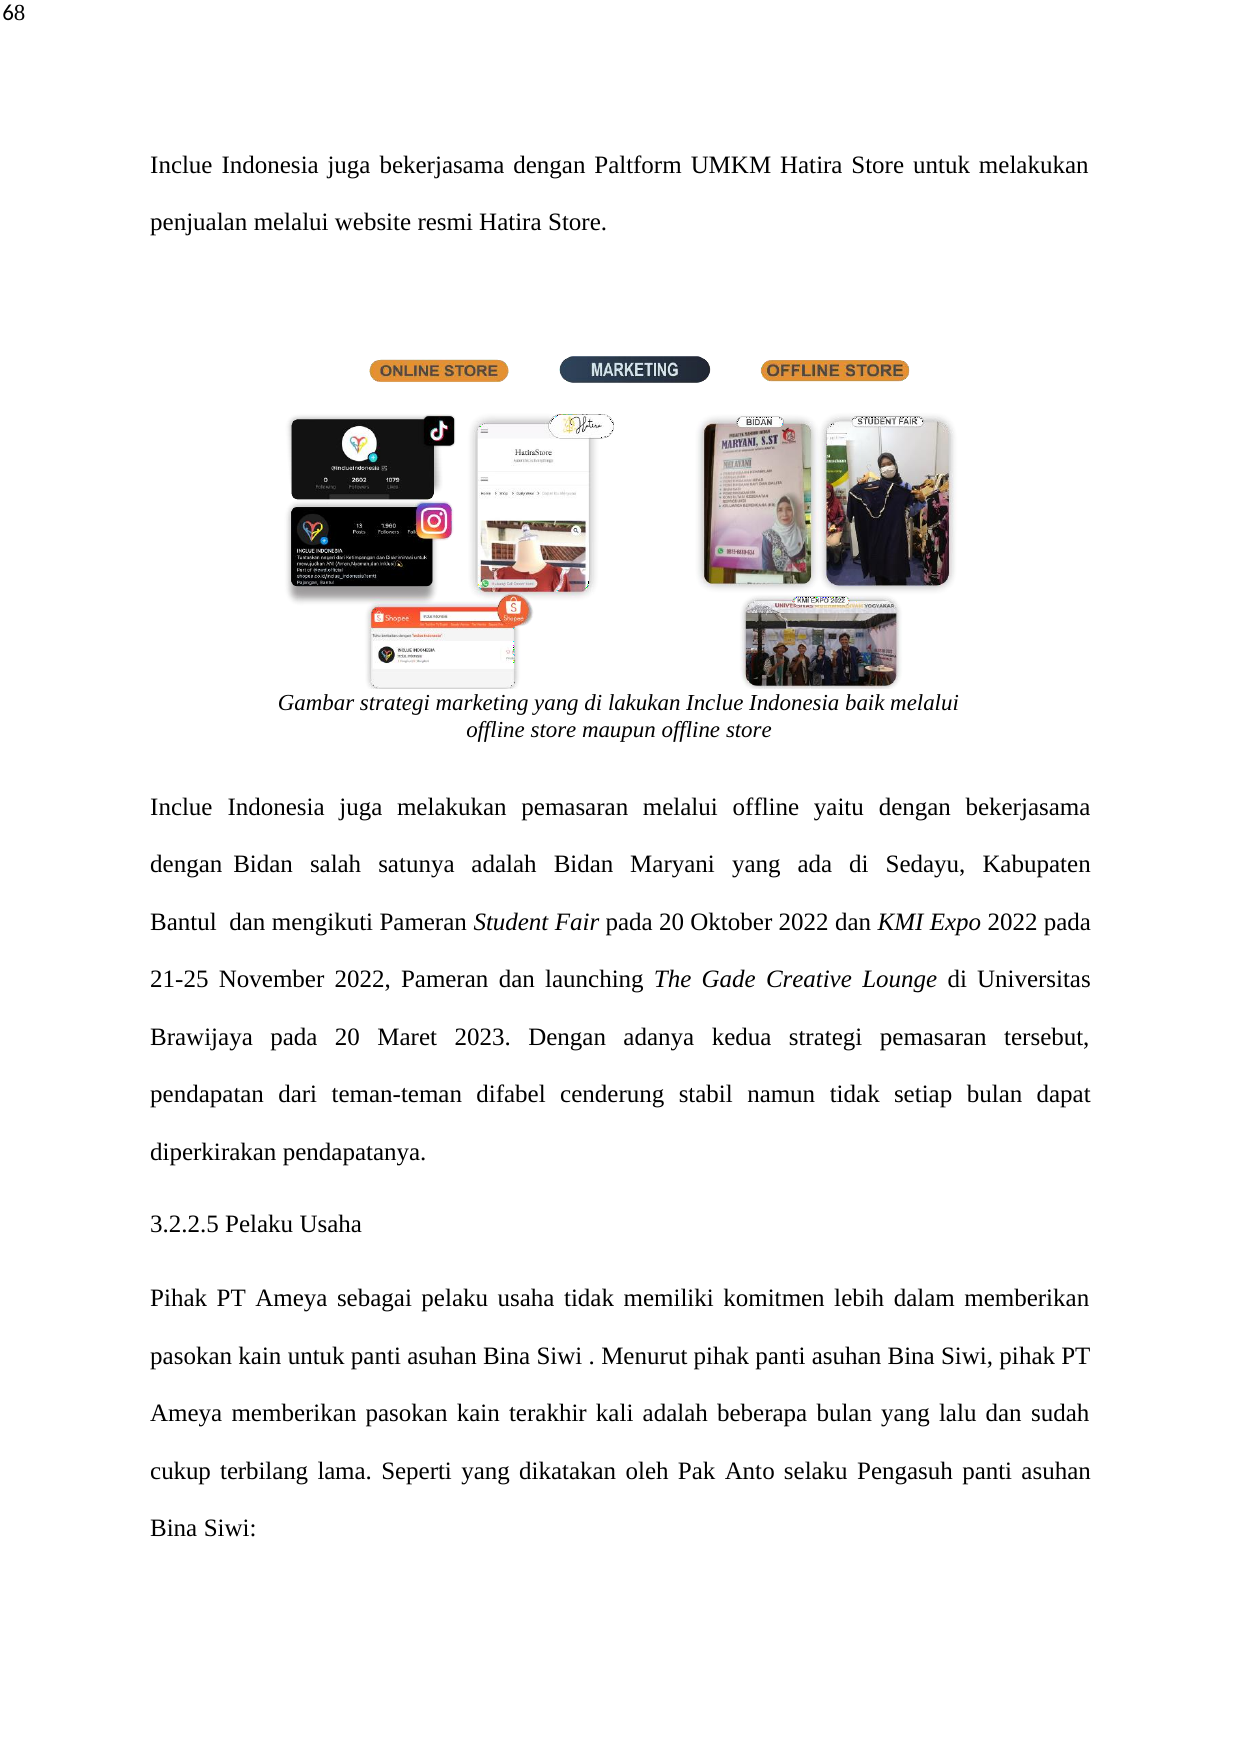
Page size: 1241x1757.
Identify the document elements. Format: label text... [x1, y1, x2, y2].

picture [284, 356, 958, 689]
text Pihak PT Ameya sebagai pelaku usaha tidak memiliki komitmen lebih dalam memberikan pasokan kain untuk panti asuhan Bina Siwi . Menurut pihak panti asuhan Bina Siwi, pihak PT Ameya memberikan pasokan kain terakhir kali adalah beberapa bulan yang lalu dan sudah cukup terbilang lama. Seperti yang dikatakan oleh Pak Anto selaku Pengasuh panti asuhan Bina Siwi: [150, 1283, 1091, 1542]
text Inclue Indonesia juga bekerjasama dengan Paltform UMKM Hatira Store untuk melakukan penjualan melalui website resmi Hatira Store. [150, 150, 1090, 236]
list Pelaku Usaha [150, 1209, 1132, 1238]
